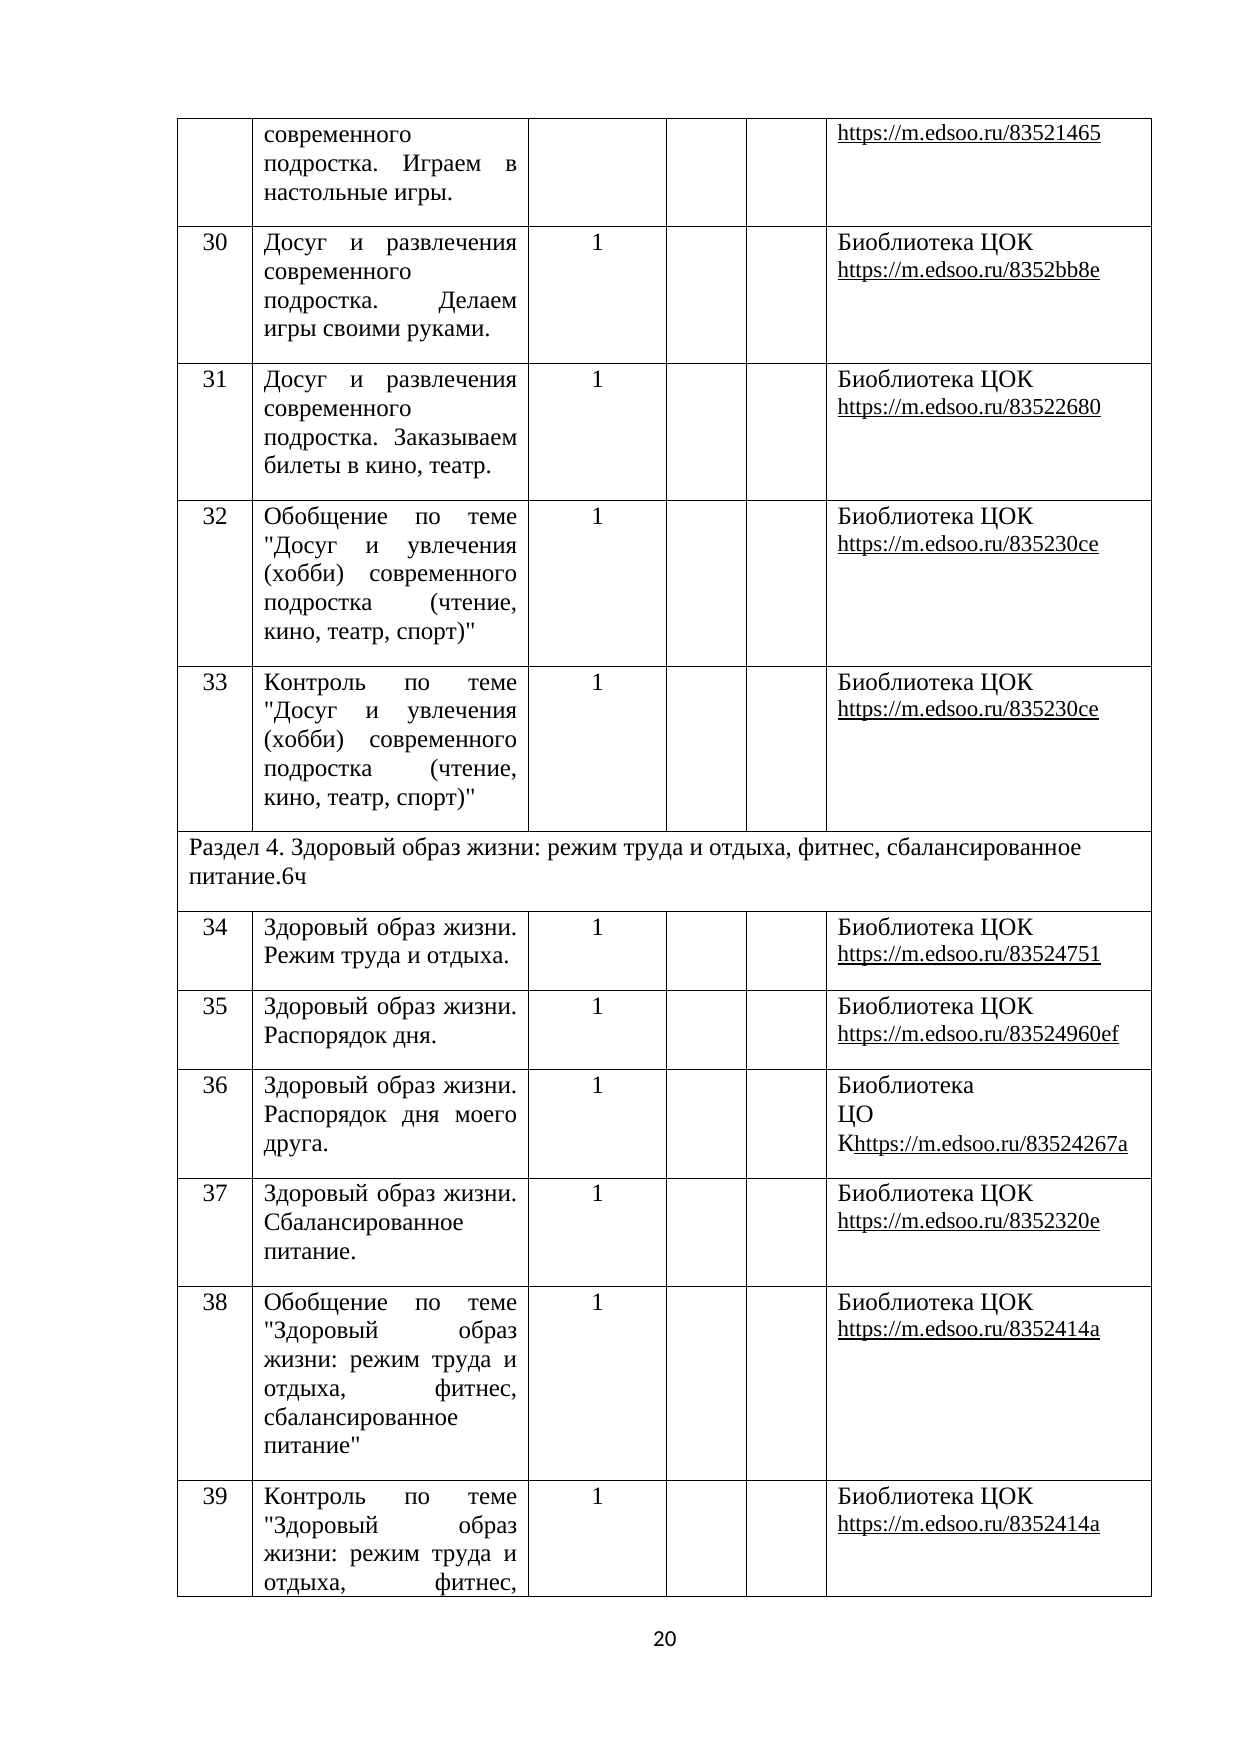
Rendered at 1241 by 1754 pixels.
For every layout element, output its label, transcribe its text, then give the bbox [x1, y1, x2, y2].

table_cell 1 [529, 1179, 666, 1286]
table_cell 32 [178, 501, 252, 666]
table_cell [747, 912, 826, 990]
table_cell [667, 1070, 746, 1177]
table_cell Обобщение по теме "Досуг и увлечения (хобби) современного подростка (чтение, кино, театр, спорт)" [253, 501, 528, 666]
table_cell 38 [178, 1287, 252, 1480]
table_cell [667, 227, 746, 363]
table_cell 35 [178, 991, 252, 1069]
table_cell Биоблиотека ЦОК https://m.edsoo.ru/835230ce [827, 667, 1151, 831]
table_cell 1 [529, 501, 666, 666]
table_cell [747, 227, 826, 363]
table_cell Здоровый образ жизни. Распорядок дня. [253, 991, 528, 1069]
table_cell [667, 1481, 746, 1596]
table_cell [667, 667, 746, 831]
table_cell Биоблиотека ЦОК https://m.edsoo.ru/83524960ef [827, 991, 1151, 1069]
table_cell 1 [529, 1070, 666, 1177]
table_cell Досуг и развлечения современного подростка. Делаем игры своими руками. [253, 227, 528, 363]
table_cell [747, 1179, 826, 1286]
table_cell 33 [178, 667, 252, 831]
table_cell Раздел 4. Здоровый образ жизни: режим труда и отдыха, фитнес, сбалансированное питание.6ч [178, 832, 1151, 911]
table_cell 31 [178, 364, 252, 500]
table_cell 1 [529, 227, 666, 363]
table_cell Биоблиотека ЦОК https://m.edsoo.ru/8352320e [827, 1179, 1151, 1286]
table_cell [827, 1481, 1151, 1596]
table_cell Биоблиотека ЦОКhttps://m.edsoo.ru/83524267a [827, 1070, 1151, 1177]
table_cell Биоблиотека ЦОК https://m.edsoo.ru/83522680 [827, 364, 1151, 500]
table_cell 1 [529, 991, 666, 1069]
table_cell Обобщение по теме "Здоровый образ жизни: режим труда и отдыха, фитнес, сбалансированное питание" [253, 1287, 528, 1480]
table_cell [747, 1481, 826, 1596]
table_cell 1 [529, 364, 666, 500]
table_cell 1 [529, 1481, 666, 1596]
table_cell 1 [529, 667, 666, 831]
table_cell [667, 501, 746, 666]
table_cell Биоблиотека ЦОК https://m.edsoo.ru/83524751 [827, 912, 1151, 990]
table_cell Контроль по теме "Досуг и увлечения (хобби) современного подростка (чтение, кино, театр, спорт)" [253, 667, 528, 831]
table_cell 1 [529, 1287, 666, 1480]
table_cell 37 [178, 1179, 252, 1286]
table_cell Биоблиотека ЦОК https://m.edsoo.ru/835230ce [827, 501, 1151, 666]
table_cell Биоблиотека ЦОК https://m.edsoo.ru/8352bb8e [827, 227, 1151, 363]
table_cell [667, 364, 746, 500]
table_cell [747, 991, 826, 1069]
table_cell [667, 912, 746, 990]
table_cell [747, 119, 826, 226]
table_cell [667, 119, 746, 226]
table_cell 29 [178, 119, 252, 226]
table_cell Здоровый образ жизни. Режим труда и отдыха. [253, 912, 528, 990]
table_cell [827, 119, 1151, 226]
table_cell [747, 501, 826, 666]
table_cell 34 [178, 912, 252, 990]
table_cell [747, 364, 826, 500]
table_cell Досуг и развлечения современного подростка. Заказываем билеты в кино, театр. [253, 364, 528, 500]
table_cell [253, 119, 528, 226]
table_cell Здоровый образ жизни. Распорядок дня моего друга. [253, 1070, 528, 1177]
table_cell [667, 1287, 746, 1480]
table_cell 1 [529, 912, 666, 990]
table_cell 36 [178, 1070, 252, 1177]
table_cell 39 [178, 1481, 252, 1596]
table_cell 30 [178, 227, 252, 363]
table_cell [827, 1287, 1151, 1480]
table_cell [747, 667, 826, 831]
table_cell [747, 1287, 826, 1480]
table_cell [667, 1179, 746, 1286]
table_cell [253, 1481, 528, 1596]
table_cell 1 [529, 119, 666, 226]
table_cell Здоровый образ жизни. Сбалансированное питание. [253, 1179, 528, 1286]
table_cell [747, 1070, 826, 1177]
table_cell [667, 991, 746, 1069]
